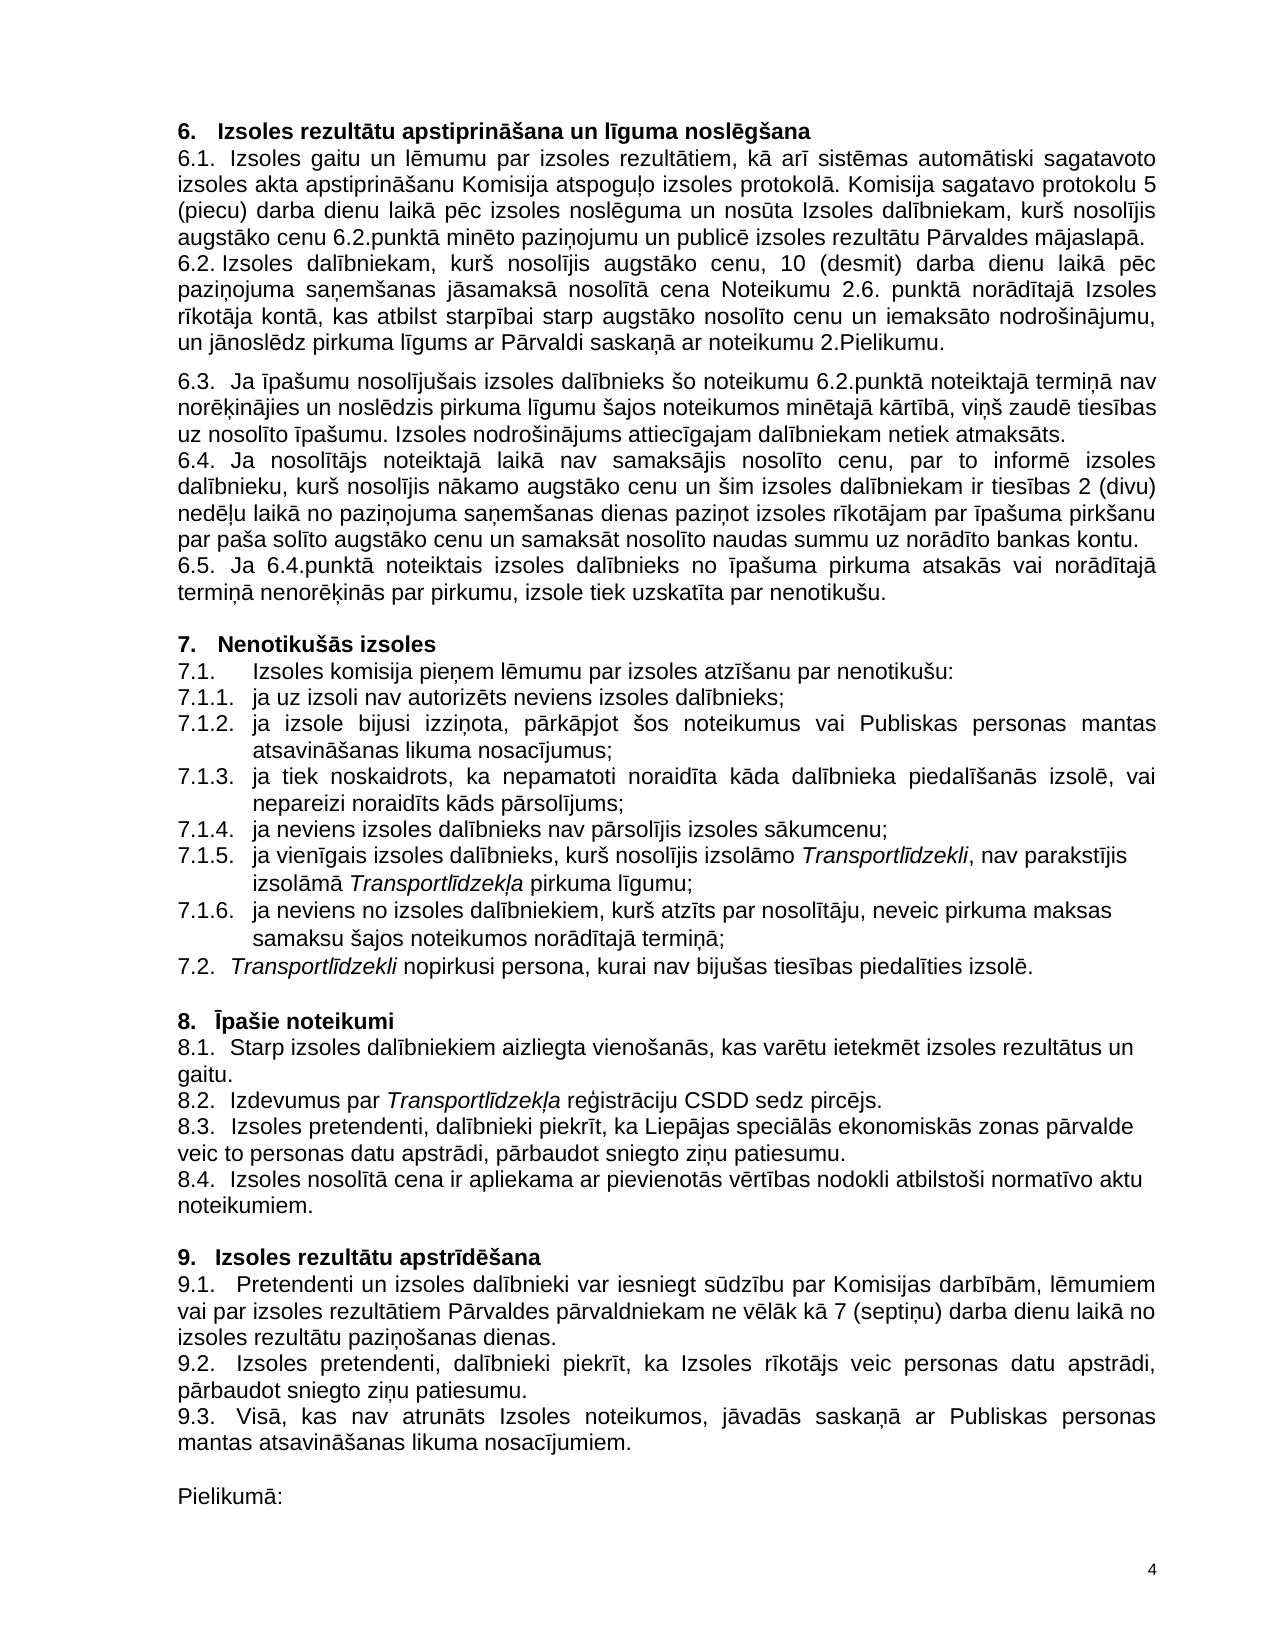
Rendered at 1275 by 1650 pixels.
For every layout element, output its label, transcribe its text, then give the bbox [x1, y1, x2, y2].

list Visā, kas nav atrunāts Izsoles noteikumos, jāvadās saskaņā ar Publiskas personas mantas atsavināšanas likuma nosacījumiem. [177, 1403, 1157, 1456]
subtitle Izsoles rezultātu apstrīdēšana [177, 1244, 1157, 1270]
list Izsoles pretendenti, dalībnieki piekrīt, ka Liepājas speciālās ekonomiskās zonas pārvalde veic to personas datu apstrādi, pārbaudot sniegto ziņu patiesumu. [177, 1113, 1157, 1166]
list ja izsole bijusi izziņota, pārkāpjot šos noteikumus vai Publiskas personas mantas atsavināšanas likuma nosacījumus; [177, 710, 1157, 763]
list Izsoles pretendenti, dalībnieki piekrīt, ka Izsoles rīkotājs veic personas datu apstrādi, pārbaudot sniegto ziņu patiesumu. [177, 1350, 1157, 1403]
list Izsoles nosolītā cena ir apliekama ar pievienotās vērtības nodokli atbilstoši normatīvo aktu noteikumiem. [177, 1166, 1157, 1219]
list Transportlīdzekli nopirkusi persona, kurai nav bijušas tiesības piedalīties izsolē. [177, 953, 1157, 979]
list Pretendenti un izsoles dalībnieki var iesniegt sūdzību par Komisijas darbībām, lēmumiem vai par izsoles rezultātiem Pārvaldes pārvaldniekam ne vēlāk kā 7 (septiņu) darba dienu laikā no izsoles rezultātu paziņošanas dienas. [177, 1271, 1157, 1350]
list ja uz izsoli nav autorizēts neviens izsoles dalībnieks; [177, 684, 1157, 710]
subtitle Īpašie noteikumi [177, 1008, 1157, 1034]
subtitle Izsoles rezultātu apstiprināšana un līguma noslēgšana [177, 118, 1157, 144]
list ja neviens izsoles dalībnieks nav pārsolījis izsoles sākumcenu; [177, 816, 1157, 842]
list Izsoles gaitu un lēmumu par izsoles rezultātiem, kā arī sistēmas automātiski sagatavoto izsoles akta apstiprināšanu Komisija atspoguļo izsoles protokolā. Komisija sagatavo protokolu 5 (piecu) darba dienu laikā pēc izsoles noslēguma un nosūta Izsoles dalībniekam, kurš nosolījis augstāko cenu 6.2.punktā minēto paziņojumu un publicē izsoles rezultātu Pārvaldes mājaslapā. [177, 144, 1157, 250]
list Ja 6.4.punktā noteiktais izsoles dalībnieks no īpašuma pirkuma atsakās vai norādītajā termiņā nenorēķinās par pirkumu, izsole tiek uzskatīta par nenotikušu. [177, 552, 1157, 605]
list ja tiek noskaidrots, ka nepamatoti noraidīta kāda dalībnieka piedalīšanās izsolē, vai nepareizi noraidīts kāds pārsolījums; [177, 763, 1157, 816]
list Izdevumus par Transportlīdzekļa reģistrāciju CSDD sedz pircējs. [177, 1087, 1157, 1113]
subtitle Nenotikušās izsoles [177, 631, 1157, 658]
list ja neviens no izsoles dalībniekiem, kurš atzīts par nosolītāju, neveic pirkuma maksas samaksu šajos noteikumos norādītajā termiņā; [177, 897, 1157, 951]
list Izsoles dalībniekam, kurš nosolījis augstāko cenu, 10 (desmit) darba dienu laikā pēc paziņojuma saņemšanas jāsamaksā nosolītā cena Noteikumu 2.6. punktā norādītajā Izsoles rīkotāja kontā, kas atbilst starpībai starp augstāko nosolīto cenu un iemaksāto nodrošinājumu, un jānoslēdz pirkuma līgums ar Pārvaldi saskaņā ar noteikumu 2.Pielikumu. [177, 250, 1157, 355]
text Pielikumā: [177, 1483, 1157, 1510]
list Starp izsoles dalībniekiem aizliegta vienošanās, kas varētu ietekmēt izsoles rezultātus un gaitu. [177, 1034, 1157, 1087]
list Izsoles komisija pieņem lēmumu par izsoles atzīšanu par nenotikušu: [177, 658, 1157, 684]
list Ja nosolītājs noteiktajā laikā nav samaksājis nosolīto cenu, par to informē izsoles dalībnieku, kurš nosolījis nākamo augstāko cenu un šim izsoles dalībniekam ir tiesības 2 (divu) nedēļu laikā no paziņojuma saņemšanas dienas paziņot izsoles rīkotājam par īpašuma pirkšanu par paša solīto augstāko cenu un samaksāt nosolīto naudas summu uz norādīto bankas kontu. [177, 447, 1157, 552]
list Ja īpašumu nosolījušais izsoles dalībnieks šo noteikumu 6.2.punktā noteiktajā termiņā nav norēķinājies un noslēdzis pirkuma līgumu šajos noteikumos minētajā kārtībā, viņš zaudē tiesības uz nosolīto īpašumu. Izsoles nodrošinājums attiecīgajam dalībniekam netiek atmaksāts. [177, 368, 1157, 447]
list ja vienīgais izsoles dalībnieks, kurš nosolījis izsolāmo Transportlīdzekli, nav parakstījis izsolāmā Transportlīdzekļa pirkuma līgumu; [177, 842, 1157, 896]
